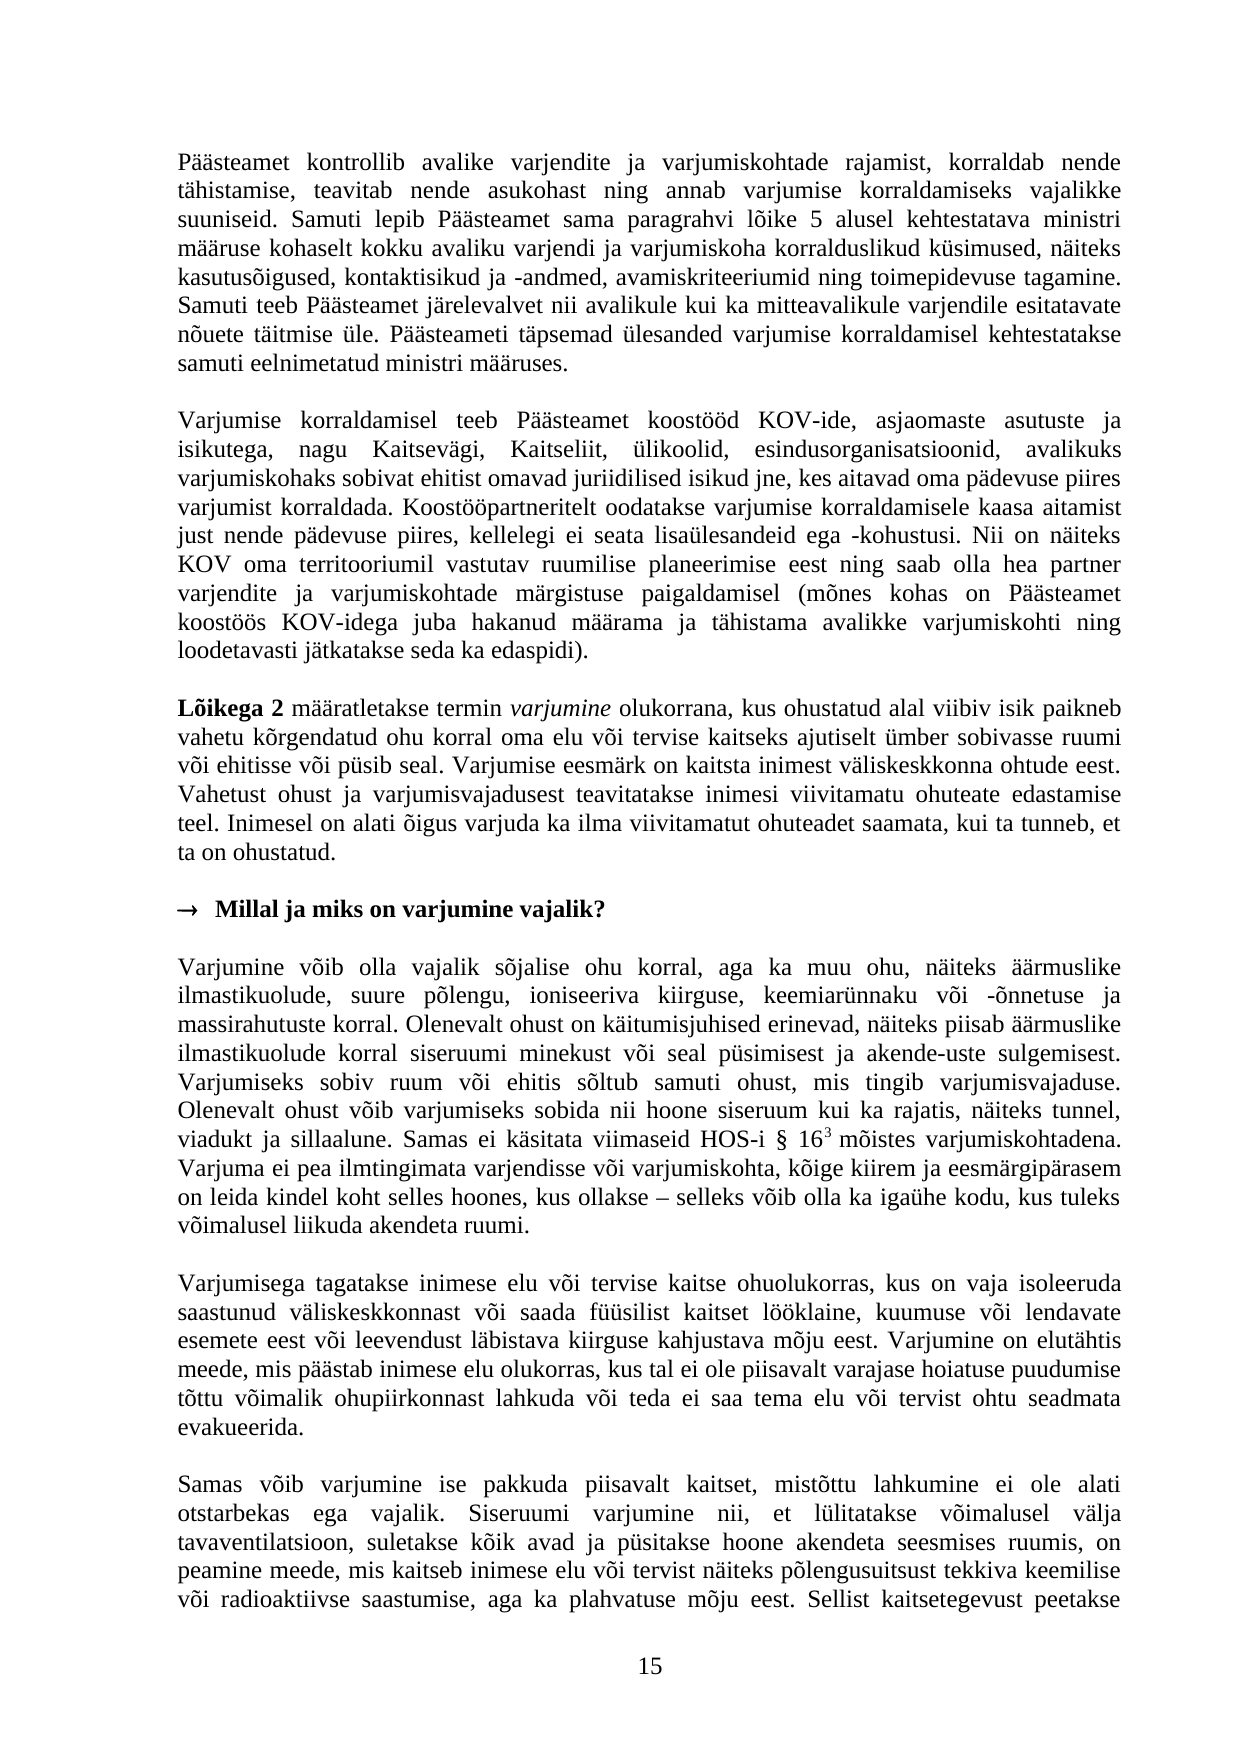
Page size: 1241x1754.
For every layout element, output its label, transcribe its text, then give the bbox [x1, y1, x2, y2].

list Millal ja miks on varjumine vajalik? [177, 894, 1122, 923]
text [177, 1469, 1122, 1613]
text Lõikega 2 määratletakse termin varjumine olukorrana, kus ohustatud alal viibiv isik paikneb vahetu kõrgendatud ohu korral oma elu või tervise kaitseks ajutiselt ümber sobivasse ruumi või ehitisse või püsib seal. Varjumise eesmärk on kaitsta inimest väliskeskkonna ohtude eest. Vahetust ohust ja varjumisvajadusest teavitatakse inimesi viivitamatu ohuteate edastamise teel. Inimesel on alati õigus varjuda ka ilma viivitamatut ohuteadet saamata, kui ta tunneb, et ta on ohustatud. [177, 693, 1122, 866]
text Päästeamet kontrollib avalike varjendite ja varjumiskohtade rajamist, korraldab nende tähistamise, teavitab nende asukohast ning annab varjumise korraldamiseks vajalikke suuniseid. Samuti lepib Päästeamet sama paragrahvi lõike 5 alusel kehtestatava ministri määruse kohaselt kokku avaliku varjendi ja varjumiskoha korralduslikud küsimused, näiteks kasutusõigused, kontaktisikud ja -andmed, avamiskriteeriumid ning toimepidevuse tagamine. Samuti teeb Päästeamet järelevalvet nii avalikule kui ka mitteavalikule varjendile esitatavate nõuete täitmise üle. Päästeameti täpsemad ülesanded varjumise korraldamisel kehtestatakse samuti eelnimetatud ministri määruses. [177, 147, 1122, 377]
text Varjumisega tagatakse inimese elu või tervise kaitse ohuolukorras, kus on vaja isoleeruda saastunud väliskeskkonnast või saada füüsilist kaitset lööklaine, kuumuse või lendavate esemete eest või leevendust läbistava kiirguse kahjustava mõju eest. Varjumine on elutähtis meede, mis päästab inimese elu olukorras, kus tal ei ole piisavalt varajase hoiatuse puudumise tõttu võimalik ohupiirkonnast lahkuda või teda ei saa tema elu või tervist ohtu seadmata evakueerida. [177, 1268, 1122, 1441]
text Varjumine võib olla vajalik sõjalise ohu korral, aga ka muu ohu, näiteks äärmuslike ilmastikuolude, suure põlengu, ioniseeriva kiirguse, keemiarünnaku või -õnnetuse ja massirahutuste korral. Olenevalt ohust on käitumisjuhised erinevad, näiteks piisab äärmuslike ilmastikuolude korral siseruumi minekust või seal püsimisest ja akende-uste sulgemisest. Varjumiseks sobiv ruum või ehitis sõltub samuti ohust, mis tingib varjumisvajaduse. Olenevalt ohust võib varjumiseks sobida nii hoone siseruum kui ka rajatis, näiteks tunnel, viadukt ja sillaalune. Samas ei käsitata viimaseid HOS-i § 163 mõistes varjumiskohtadena. Varjuma ei pea ilmtingimata varjendisse või varjumiskohta, kõige kiirem ja eesmärgipärasem on leida kindel koht selles hoones, kus ollakse – selleks võib olla ka igaühe kodu, kus tuleks võimalusel liikuda akendeta ruumi. [177, 952, 1122, 1239]
text Varjumise korraldamisel teeb Päästeamet koostööd KOV-ide, asjaomaste asutuste ja isikutega, nagu Kaitsevägi, Kaitseliit, ülikoolid, esindusorganisatsioonid, avalikuks varjumiskohaks sobivat ehitist omavad juriidilised isikud jne, kes aitavad oma pädevuse piires varjumist korraldada. Koostööpartneritelt oodatakse varjumise korraldamisele kaasa aitamist just nende pädevuse piires, kellelegi ei seata lisaülesandeid ega -kohustusi. Nii on näiteks KOV oma territooriumil vastutav ruumilise planeerimise eest ning saab olla hea partner varjendite ja varjumiskohtade märgistuse paigaldamisel (mõnes kohas on Päästeamet koostöös KOV-idega juba hakanud määrama ja tähistama avalikke varjumiskohti ning loodetavasti jätkatakse seda ka edaspidi). [177, 406, 1122, 664]
